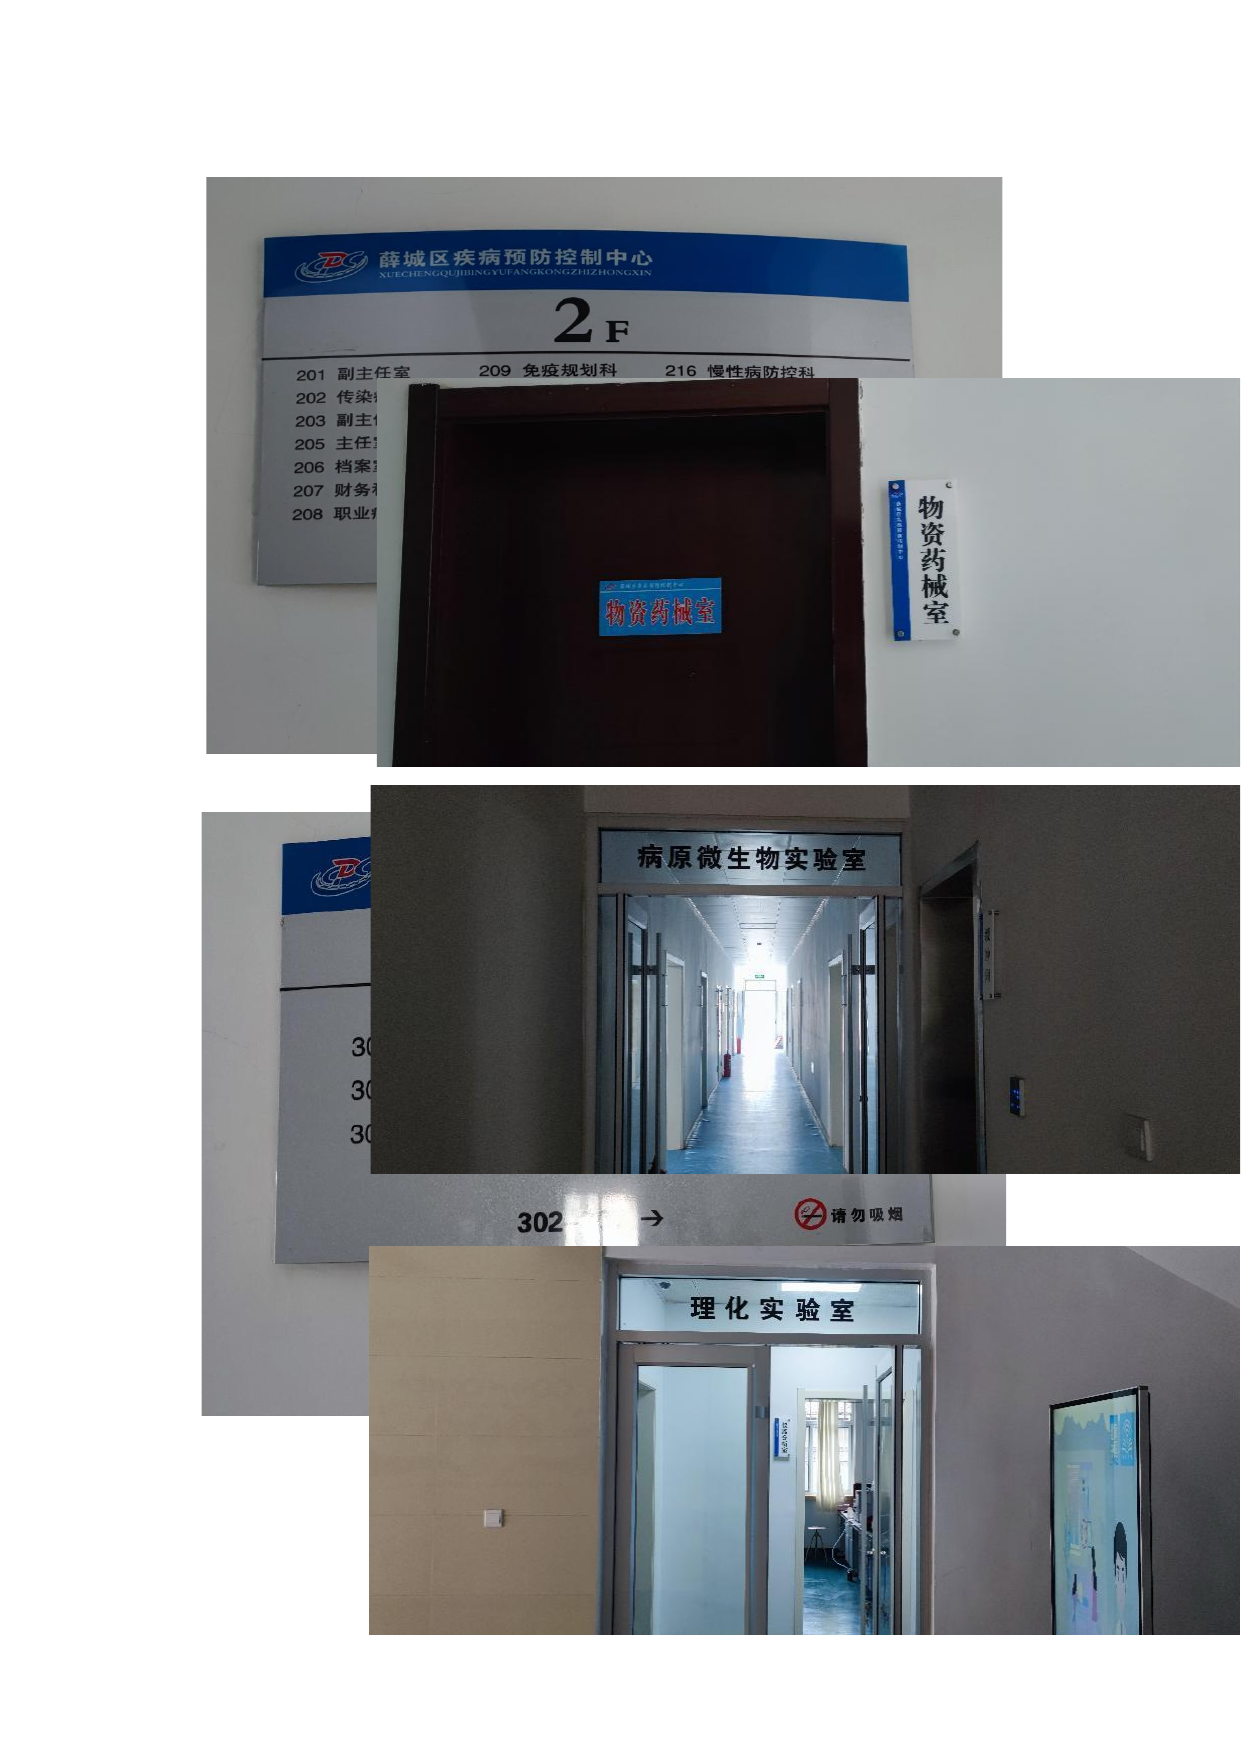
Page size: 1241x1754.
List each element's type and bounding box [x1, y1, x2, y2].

picture [201, 785, 1241, 1635]
picture [206, 177, 1241, 767]
